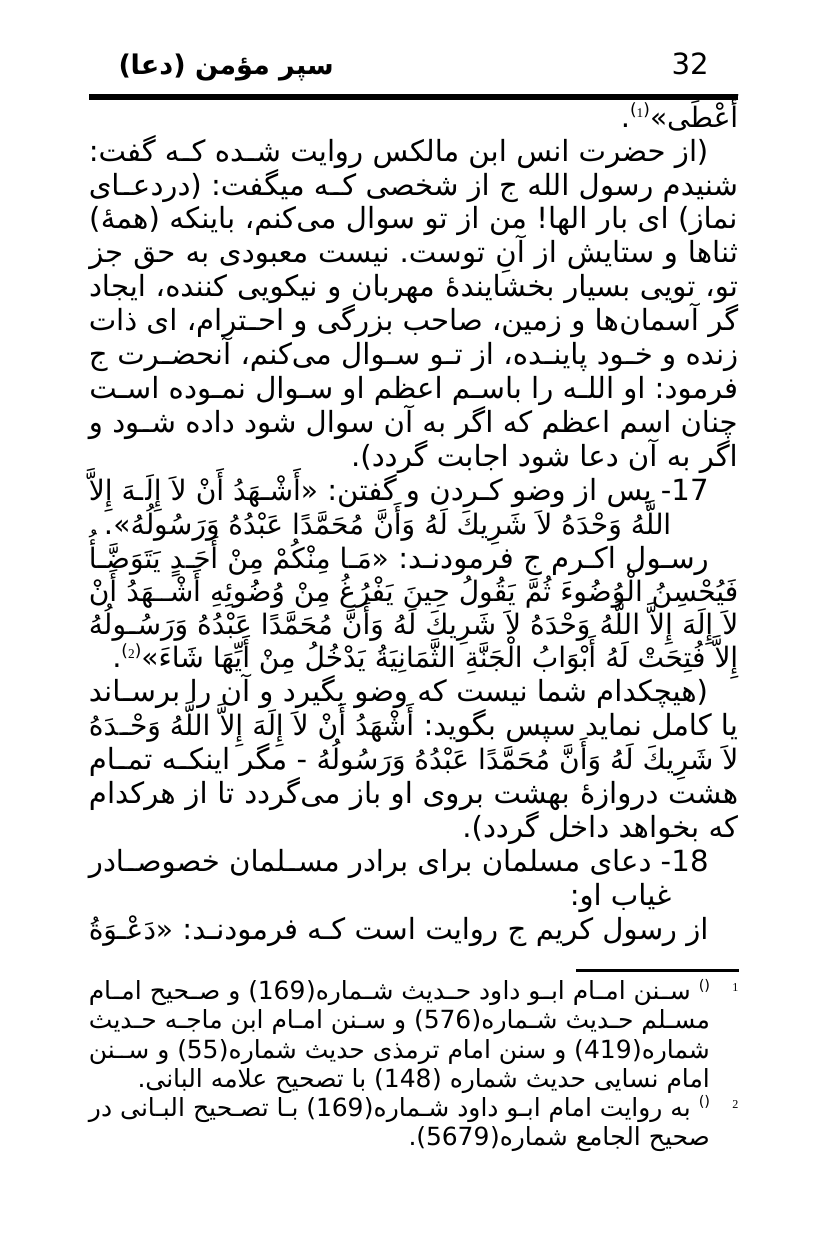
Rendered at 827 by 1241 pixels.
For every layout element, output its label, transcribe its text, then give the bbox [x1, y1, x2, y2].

text 17- پس از وضو کردن و گفتن: «أَشْهَدُ أَنْ لاَ إِلَهَ إِلاَّ اللَّهُ وَحْدَهُ لاَ شَرِيكَ لَهُ وَأَنَّ مُحَمَّدًا عَبْدُهُ وَرَسُولُهُ». [89, 473, 708, 541]
text (هیچکدام شما نیست که وضو بگیرد و آن را برساند یا کامل نماید سپس بگوید: أَشْهَدُ أَنْ لاَ إِلَهَ إِلاَّ اللَّهُ وَحْدَهُ لاَ شَرِيكَ لَهُ وَأَنَّ مُحَمَّدًا عَبْدُهُ وَرَسُولُهُ - مگر اینکه تمام هشت دروازۀ بهشت بروی او باز می‌گردد تا از هرکدام که بخواهد داخل گردد). [89, 675, 738, 844]
text 18- دعای مسلمان برای برادر مسلمان خصوصادر غیاب او: [89, 844, 708, 912]
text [89, 912, 738, 946]
text (از حضرت انس ابن مالکس روایت شده که گفت: شنیدم رسول الله ج از شخصی که میگفت: (دردعای نماز) ای بار الها! من از تو سوال می‌کنم، باینکه (همۀ) ثناها و ستایش از آنِ توست. نیست معبودی به حق جز تو، تویی بسیار بخشایندۀ مهربان و نیکویی کننده، ایجاد گر آسمان‌ها و زمین، صاحب بزرگی و احترام، ای ذات زنده و خود پاینده، از تو سوال می‌کنم، آنحضرت ج فرمود: او الله را باسم اعظم او سوال نموده است چنان اسم اعظم که اگر به آن سوال شود داده شود و اگر به آن دعا شود اجابت گردد). [89, 134, 738, 473]
text رسول اکرم ج فرمودند: «مَا مِنْكُمْ مِنْ أَحَدٍ يَتَوَضَّأُ فَيُحْسِنُ الْوُضُوءَ ثُمَّ يَقُولُ حِينَ يَفْرُغُ مِنْ وُضُوئِهِ أَشْهَدُ أَنْ لاَ إِلَهَ إِلاَّ اللَّهُ وَحْدَهُ لاَ شَرِيكَ لَهُ وَأَنَّ مُحَمَّدًا عَبْدُهُ وَرَسُولُهُ إِلاَّ فُتِحَتْ لَهُ أَبْوَابُ الْجَنَّةِ الثَّمَانِيَةُ يَدْخُلُ مِنْ أَيِّهَا شَاءَ»(). [89, 541, 738, 675]
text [89, 100, 738, 134]
